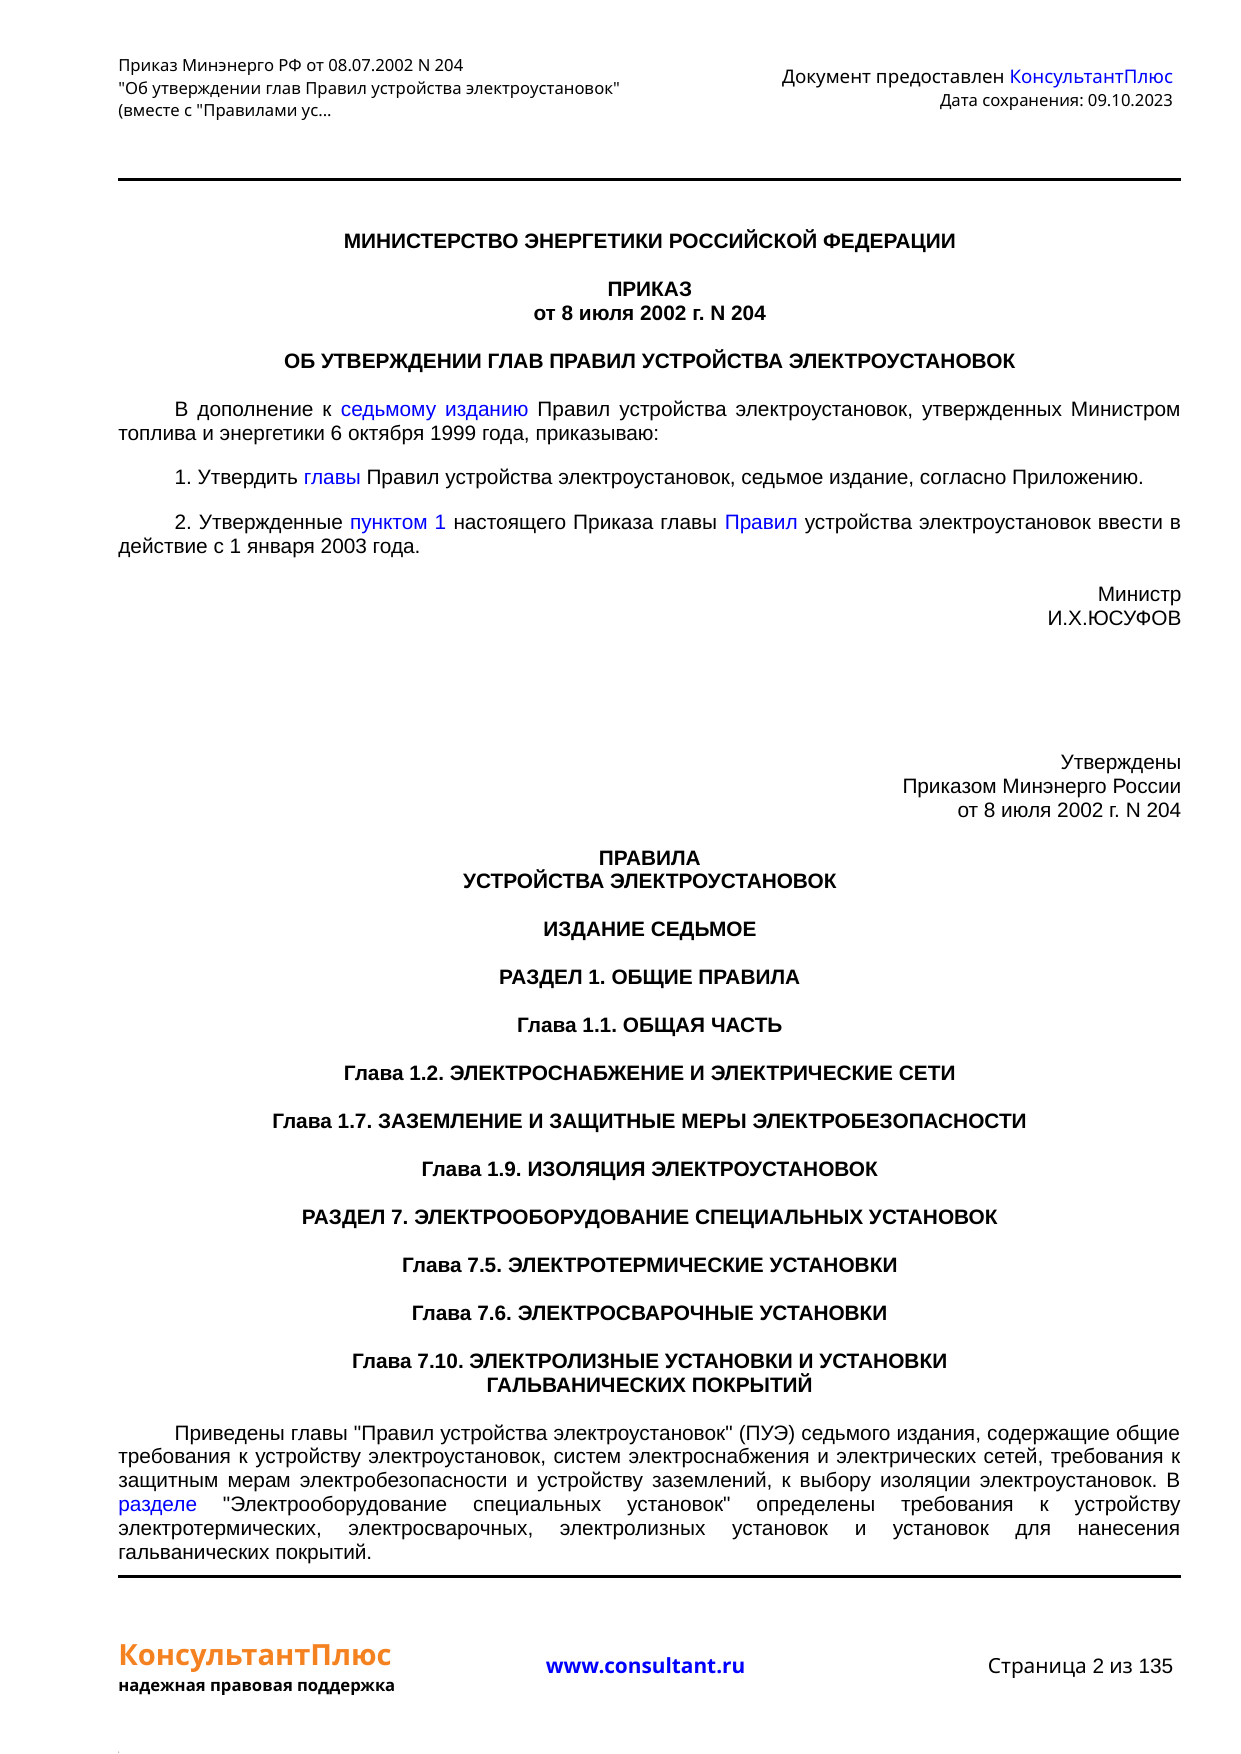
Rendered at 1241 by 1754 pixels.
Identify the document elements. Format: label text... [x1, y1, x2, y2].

text 2. Утвержденные пунктом 1 настоящего Приказа главы Правил устройства электроустановок ввести в действие с 1 января 2003 года. [118, 510, 1181, 558]
text Утверждены [118, 749, 1181, 773]
title Глава 7.5. ЭЛЕКТРОТЕРМИЧЕСКИЕ УСТАНОВКИ [118, 1253, 1181, 1277]
title ИЗДАНИЕ СЕДЬМОЕ [118, 917, 1181, 941]
title ПРИКАЗ [118, 277, 1181, 301]
title Глава 1.1. ОБЩАЯ ЧАСТЬ [118, 1013, 1181, 1037]
title РАЗДЕЛ 7. ЭЛЕКТРООБОРУДОВАНИЕ СПЕЦИАЛЬНЫХ УСТАНОВОК [118, 1205, 1181, 1229]
title ГАЛЬВАНИЧЕСКИХ ПОКРЫТИЙ [118, 1372, 1181, 1396]
title Глава 7.10. ЭЛЕКТРОЛИЗНЫЕ УСТАНОВКИ И УСТАНОВКИ [118, 1348, 1181, 1372]
title МИНИСТЕРСТВО ЭНЕРГЕТИКИ РОССИЙСКОЙ ФЕДЕРАЦИИ [118, 229, 1181, 253]
text Министр [118, 582, 1181, 606]
title УСТРОЙСТВА ЭЛЕКТРОУСТАНОВОК [118, 869, 1181, 893]
text 1. Утвердить главы Правил устройства электроустановок, седьмое издание, согласно Приложению. [118, 465, 1181, 489]
title от 8 июля 2002 г. N 204 [118, 301, 1181, 324]
title Глава 1.2. ЭЛЕКТРОСНАБЖЕНИЕ И ЭЛЕКТРИЧЕСКИЕ СЕТИ [118, 1061, 1181, 1085]
title Глава 1.9. ИЗОЛЯЦИЯ ЭЛЕКТРОУСТАНОВОК [118, 1157, 1181, 1181]
title РАЗДЕЛ 1. ОБЩИЕ ПРАВИЛА [118, 965, 1181, 989]
text Приказом Минэнерго России [118, 773, 1181, 797]
text И.Х.ЮСУФОВ [118, 606, 1181, 630]
text В дополнение к седьмому изданию Правил устройства электроустановок, утвержденных Министром топлива и энергетики 6 октября 1999 года, приказываю: [118, 396, 1181, 444]
title Глава 7.6. ЭЛЕКТРОСВАРОЧНЫЕ УСТАНОВКИ [118, 1301, 1181, 1324]
title Глава 1.7. ЗАЗЕМЛЕНИЕ И ЗАЩИТНЫЕ МЕРЫ ЭЛЕКТРОБЕЗОПАСНОСТИ [118, 1109, 1181, 1133]
title ОБ УТВЕРЖДЕНИИ ГЛАВ ПРАВИЛ УСТРОЙСТВА ЭЛЕКТРОУСТАНОВОК [118, 348, 1181, 372]
title ПРАВИЛА [118, 845, 1181, 869]
text Приведены главы "Правил устройства электроустановок" (ПУЭ) седьмого издания, содержащие общие требования к устройству электроустановок, систем электроснабжения и электрических сетей, требования к защитным мерам электробезопасности и устройству заземлений, к выбору изоляции электроустановок. В разделе "Электрооборудование специальных установок" определены требования к устройству электротермических, электросварочных, электролизных установок и установок для нанесения гальванических покрытий. [118, 1420, 1181, 1564]
text от 8 июля 2002 г. N 204 [118, 797, 1181, 821]
